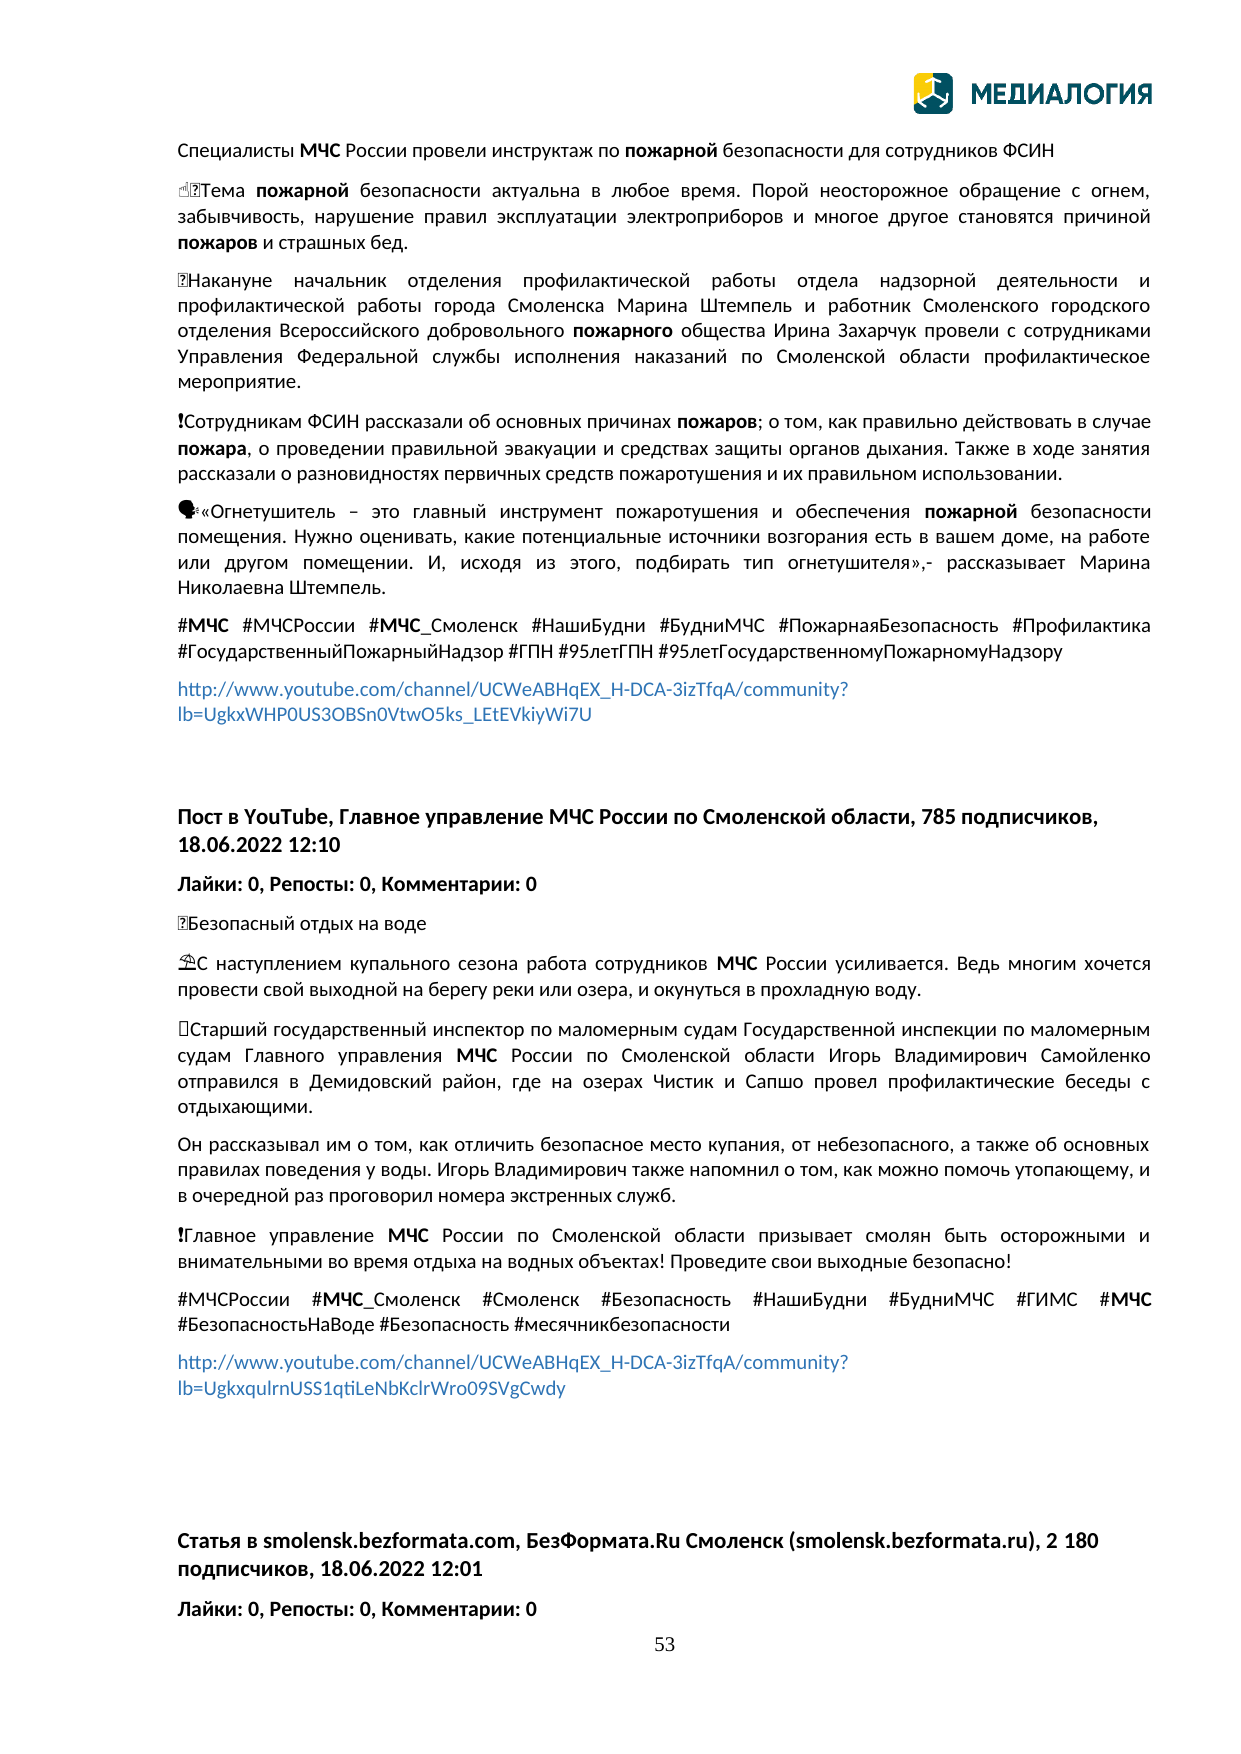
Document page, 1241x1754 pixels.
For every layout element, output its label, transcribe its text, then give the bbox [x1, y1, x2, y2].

text 👨‍🚒Специалисты МЧС России провели инструктаж по пожарной безопасности для сотрудников ФСИН [177, 137, 1152, 163]
picture [913, 73, 1152, 114]
text Он рассказывал им о том, как отличить безопасное место купания, от небезопасного, а также об основных правилах поведения у воды. Игорь Владимирович также напомнил о том, как можно помочь утопающему, и в очередной раз проговорил номера экстренных служб. [177, 1131, 1152, 1207]
text Лайки: 0, Репосты: 0, Комментарии: 0 [177, 1595, 1152, 1621]
text ⛱С наступлением купального сезона работа сотрудников МЧС России усиливается. Ведь многим хочется провести свой выходной на берегу реки или озера, и окунуться в прохладную воду. [177, 948, 1152, 1001]
text Пост в YouTube, Главное управление МЧС России по Смоленской области, 785 подписчиков, 18.06.2022 12:10 [177, 802, 1152, 858]
text 🌊Безопасный отдых на воде [177, 910, 1152, 935]
text ✅Старший государственный инспектор по маломерным судам Государственной инспекции по маломерным судам Главного управления МЧС России по Смоленской области Игорь Владимирович Самойленко отправился в Демидовский район, где на озерах Чистик и Сапшо провел профилактические беседы с отдыхающими. [177, 1014, 1152, 1119]
text ☝🏻Тема пожарной безопасности актуальна в любое время. Порой неосторожное обращение с огнем, забывчивость, нарушение правил эксплуатации электроприборов и многое другое становятся причиной пожаров и страшных бед. [177, 175, 1152, 254]
text http://www.youtube.com/channel/UCWeABHqEX_H-DCA-3izTfqA/community?lb=UgkxqulrnUSS1qtiLeNbKclrWro09SVgCwdy [177, 1349, 1152, 1400]
text ❗Главное управление МЧС России по Смоленской области призывает смолян быть осторожными и внимательными во время отдыха на водных объектах! Проведите свои выходные безопасно! [177, 1220, 1152, 1274]
text #МЧСРоссии #МЧС_Смоленск #Смоленск #Безопасность #НашиБудни #БудниМЧС #ГИМС #МЧС #БезопасностьНаВоде #Безопасность #месячникбезопасности [177, 1286, 1152, 1337]
text Статья в smolensk.bezformata.com, БезФормата.Ru Смоленск (smolensk.bezformata.ru), 2 180 подписчиков, 18.06.2022 12:01 [177, 1526, 1152, 1582]
text http://www.youtube.com/channel/UCWeABHqEX_H-DCA-3izTfqA/community?lb=UgkxWHP0US3OBSn0VtwO5ks_LEtEVkiyWi7U [177, 676, 1152, 727]
text ❗Сотрудникам ФСИН рассказали об основных причинах пожаров; о том, как правильно действовать в случае пожара, о проведении правильной эвакуации и средствах защиты органов дыхания. Также в ходе занятия рассказали о разновидностях первичных средств пожаротушения и их правильном использовании. [177, 406, 1152, 486]
text 📅Накануне начальник отделения профилактической работы отдела надзорной деятельности и профилактической работы города Смоленска Марина Штемпель и работник Смоленского городского отделения Всероссийского добровольного пожарного общества Ирина Захарчук провели с сотрудниками Управления Федеральной службы исполнения наказаний по Смоленской области профилактическое мероприятие. [177, 267, 1152, 394]
text 🗣«Огнетушитель – это главный инструмент пожаротушения и обеспечения пожарной безопасности помещения. Нужно оценивать, какие потенциальные источники возгорания есть в вашем доме, на работе или другом помещении. И, исходя из этого, подбирать тип огнетушителя»,- рассказывает Марина Николаевна Штемпель. [177, 498, 1152, 600]
text #МЧС #МЧСРоссии #МЧС_Смоленск #НашиБудни #БудниМЧС #ПожарнаяБезопасность #Профилактика #ГосударственныйПожарныйНадзор #ГПН #95летГПН #95летГосударственномуПожарномуНадзору [177, 612, 1152, 663]
text Лайки: 0, Репосты: 0, Комментарии: 0 [177, 871, 1152, 897]
